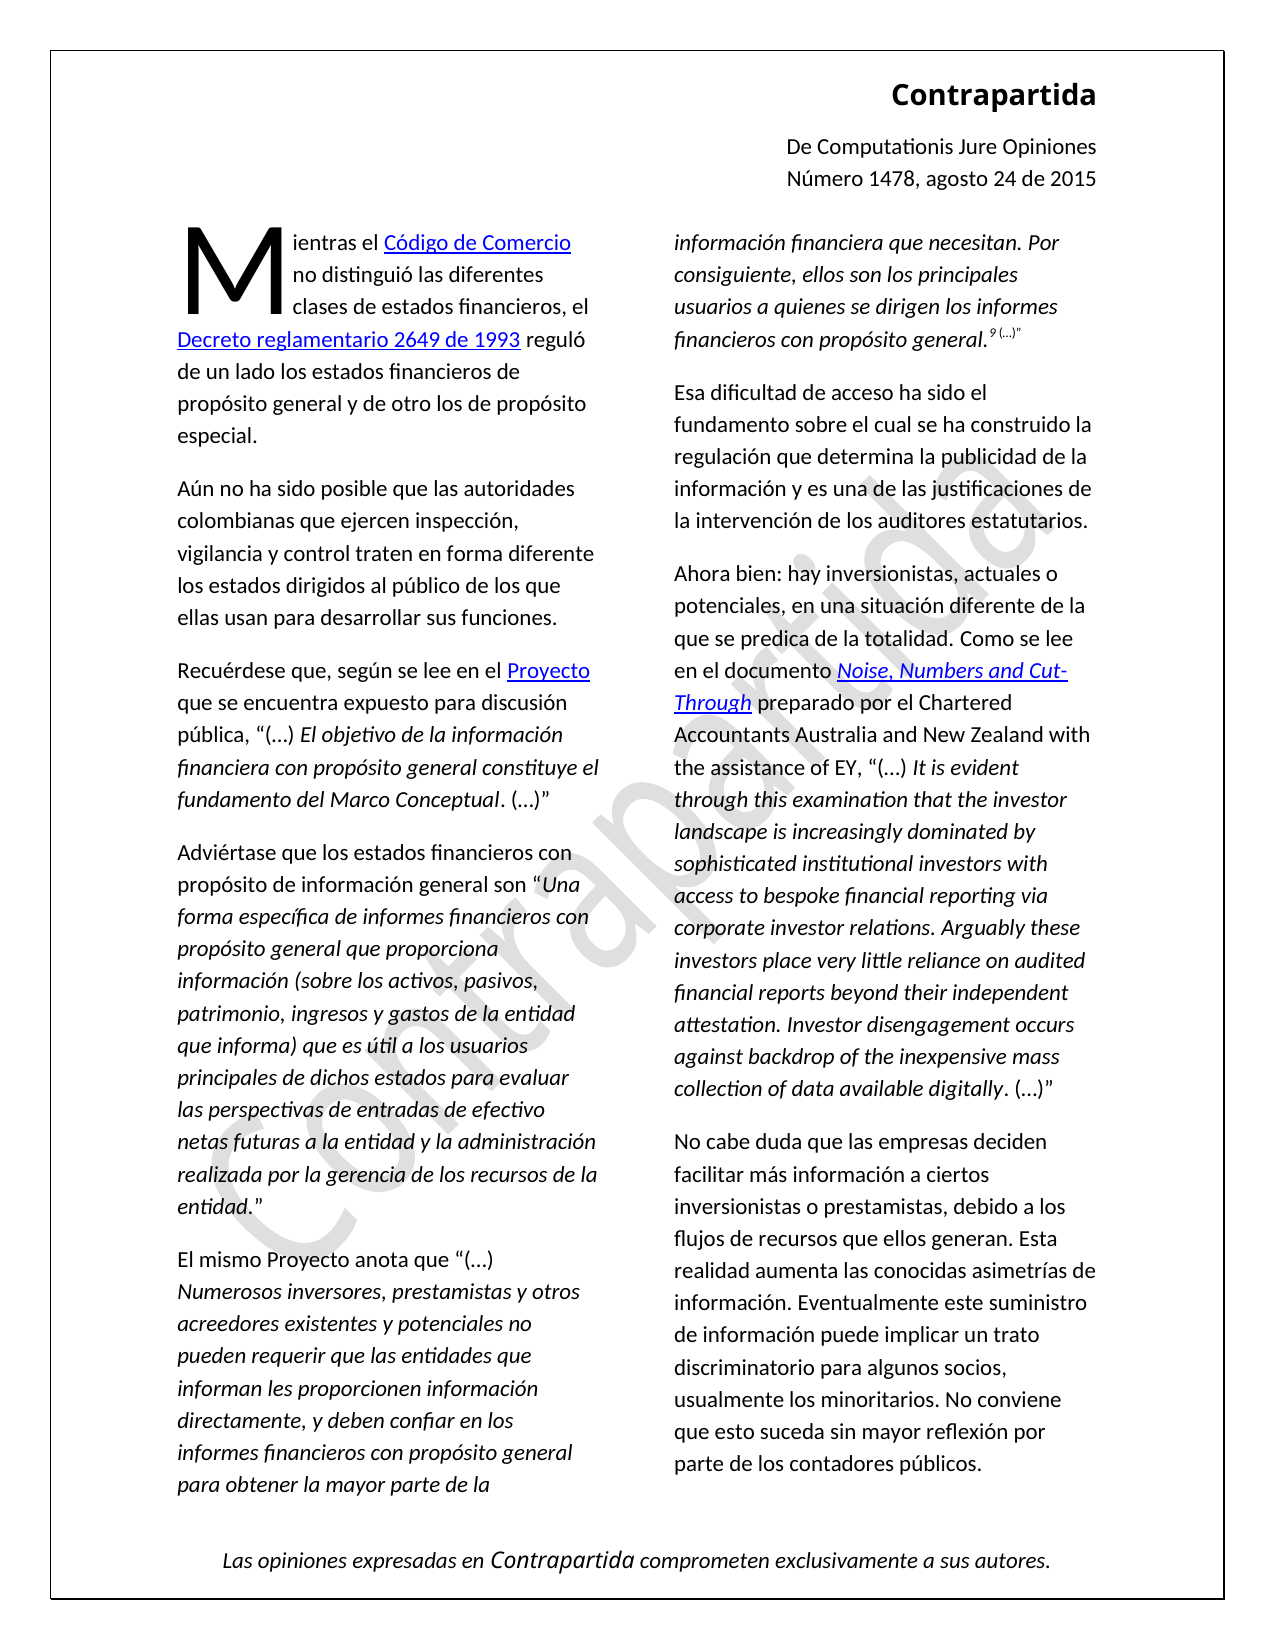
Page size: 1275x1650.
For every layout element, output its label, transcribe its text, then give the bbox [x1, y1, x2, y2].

text Esa dificultad de acceso ha sido el fundamento sobre el cual se ha construido la regulación que determina la publicidad de la información y es una de las justificaciones de la intervención de los auditores estatutarios. [674, 378, 1097, 534]
text Aún no ha sido posible que las autoridades colombianas que ejercen inspección, vigilancia y control traten en forma diferente los estados dirigidos al público de los que ellas usan para desarrollar sus funciones. [177, 474, 600, 631]
text ientras el Código de Comercio no distinguió las diferentes clases de estados financieros, el Decreto reglamentario 2649 de 1993 reguló de un lado los estados financieros de propósito general y de otro los de propósito especial. [177, 228, 600, 449]
text No cabe duda que las empresas deciden facilitar más información a ciertos inversionistas o prestamistas, debido a los flujos de recursos que ellos generan. Esta realidad aumenta las conocidas asimetrías de información. Eventualmente este suministro de información puede implicar un trato discriminatorio para algunos socios, usualmente los minoritarios. No conviene que esto suceda sin mayor reflexión por parte de los contadores públicos. [674, 1127, 1097, 1477]
text Adviértase que los estados financieros con propósito de información general son “Una forma específica de informes financieros con propósito general que proporciona información (sobre los activos, pasivos, patrimonio, ingresos y gastos de la entidad que informa) que es útil a los usuarios principales de dichos estados para evaluar las perspectivas de entradas de efectivo netas futuras a la entidad y la administración realizada por la gerencia de los recursos de la entidad.” [177, 838, 600, 1220]
text Recuérdese que, según se lee en el Proyecto que se encuentra expuesto para discusión pública, “(…) El objetivo de la información financiera con propósito general constituye el fundamento del Marco Conceptual. (…)” [177, 656, 600, 813]
text El mismo Proyecto anota que “(…) Numerosos inversores, prestamistas y otros acreedores existentes y potenciales no pueden requerir que las entidades que informan les proporcionen información directamente, y deben confiar en los informes financieros con propósito general para obtener la mayor parte de la información financiera que necesitan. Por consiguiente, ellos son los principales usuarios a quienes se dirigen los informes financieros con propósito general.9 (…)” [674, 228, 1097, 353]
text El mismo Proyecto anota que “(…) Numerosos inversores, prestamistas y otros acreedores existentes y potenciales no pueden requerir que las entidades que informan les proporcionen información directamente, y deben confiar en los informes financieros con propósito general para obtener la mayor parte de la información financiera que necesitan. Por consiguiente, ellos son los principales usuarios a quienes se dirigen los informes financieros con propósito general.9 (…)” [177, 1245, 600, 1498]
text Ahora bien: hay inversionistas, actuales o potenciales, en una situación diferente de la que se predica de la totalidad. Como se lee en el documento Noise, Numbers and Cut-Through preparado por el Chartered Accountants Australia and New Zealand with the assistance of EY, “(…) It is evident through this examination that the investor landscape is increasingly dominated by sophisticated institutional investors with access to bespoke financial reporting via corporate investor relations. Arguably these investors place very little reliance on audited financial reports beyond their independent attestation. Investor disengagement occurs against backdrop of the inexpensive mass collection of data available digitally. (…)” [674, 559, 1097, 1102]
